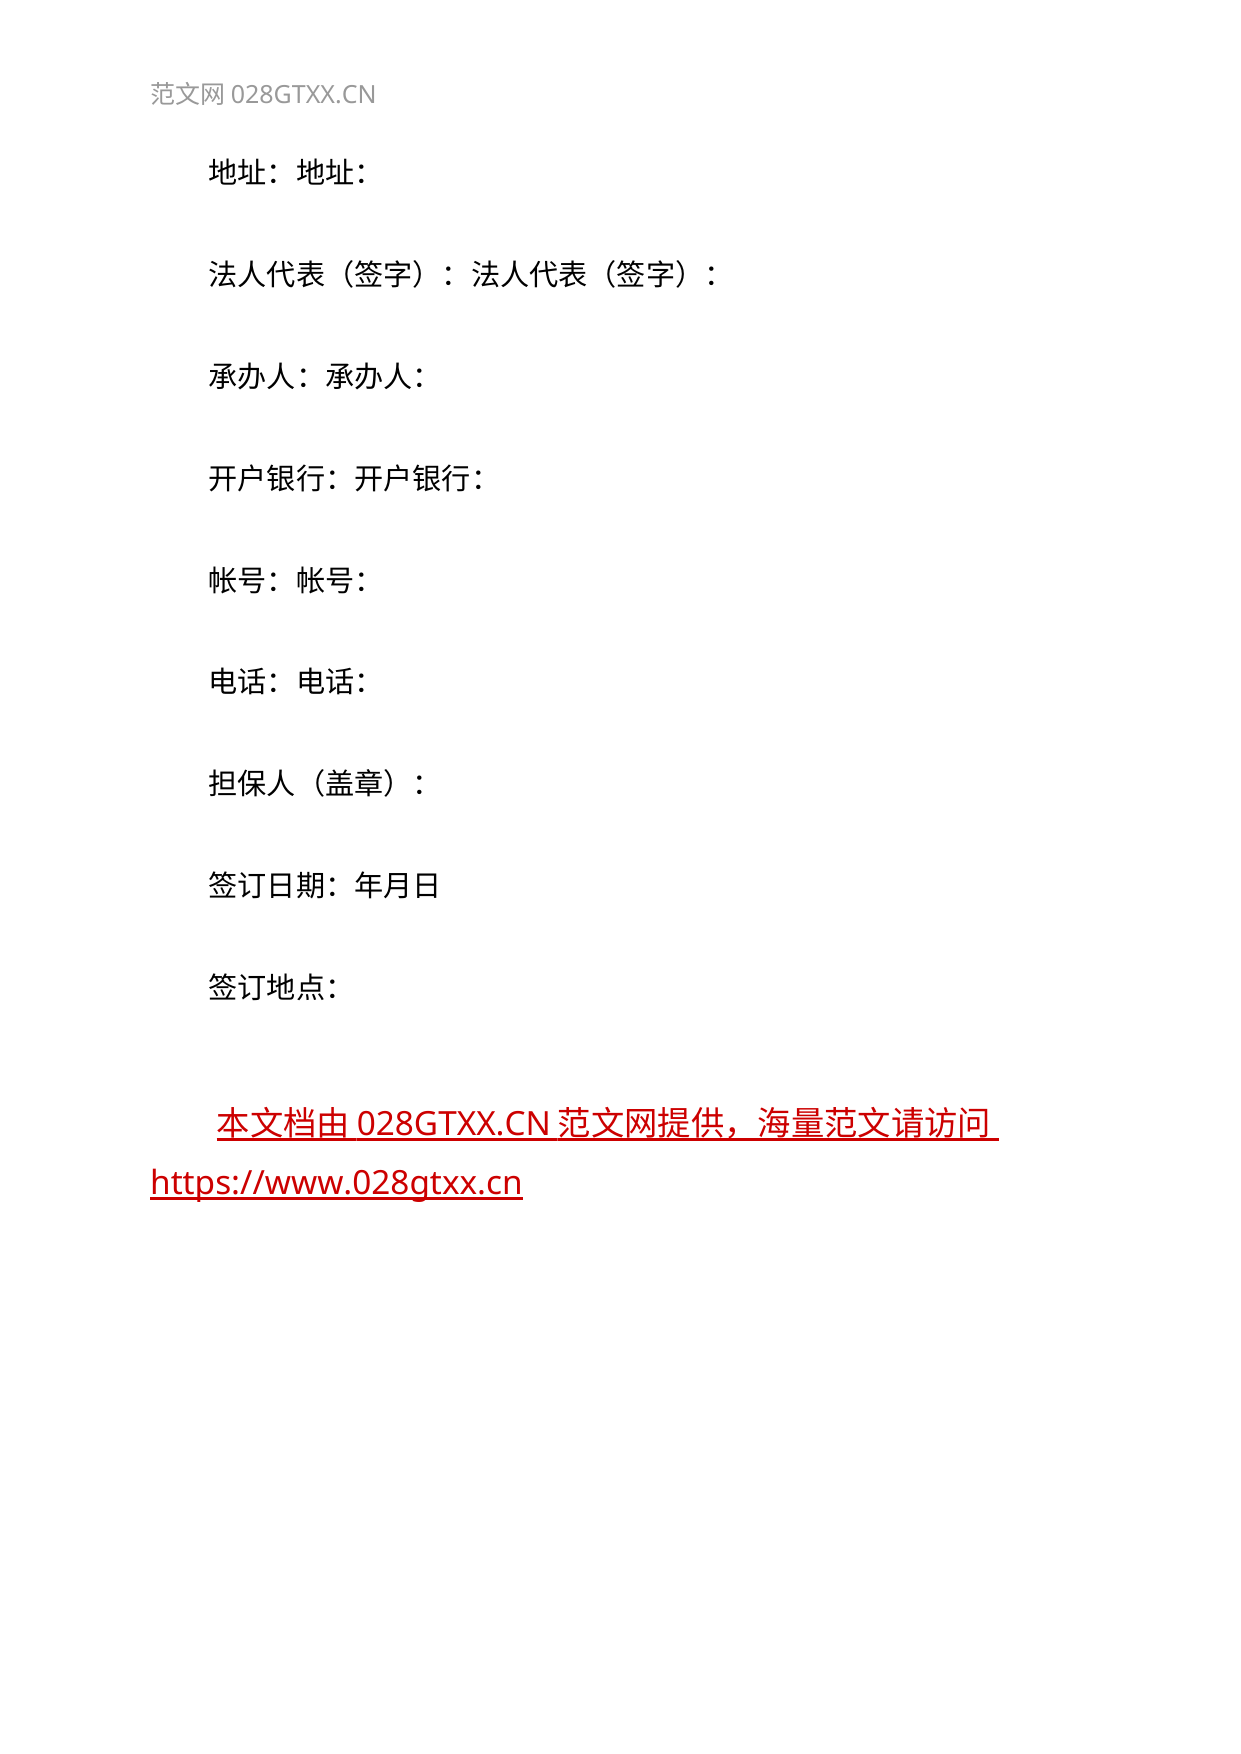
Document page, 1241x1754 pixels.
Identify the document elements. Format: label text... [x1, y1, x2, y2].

text 本文档由028GTXX.CN范文网提供，海量范文请访问 https://www.028gtxx.cn [150, 1097, 1090, 1204]
text 帐号：帐号： [150, 557, 1090, 599]
text 担保人（盖章）： [150, 761, 1090, 803]
text 开户银行：开户银行： [150, 455, 1090, 498]
text 签订地点： [150, 964, 1090, 1006]
text 承办人：承办人： [150, 353, 1090, 396]
text 法人代表（签字）：法人代表（签字）： [150, 252, 1090, 294]
text 签订日期：年月日 [150, 862, 1090, 905]
text 地址：地址： [150, 150, 1090, 192]
text 电话：电话： [150, 659, 1090, 701]
